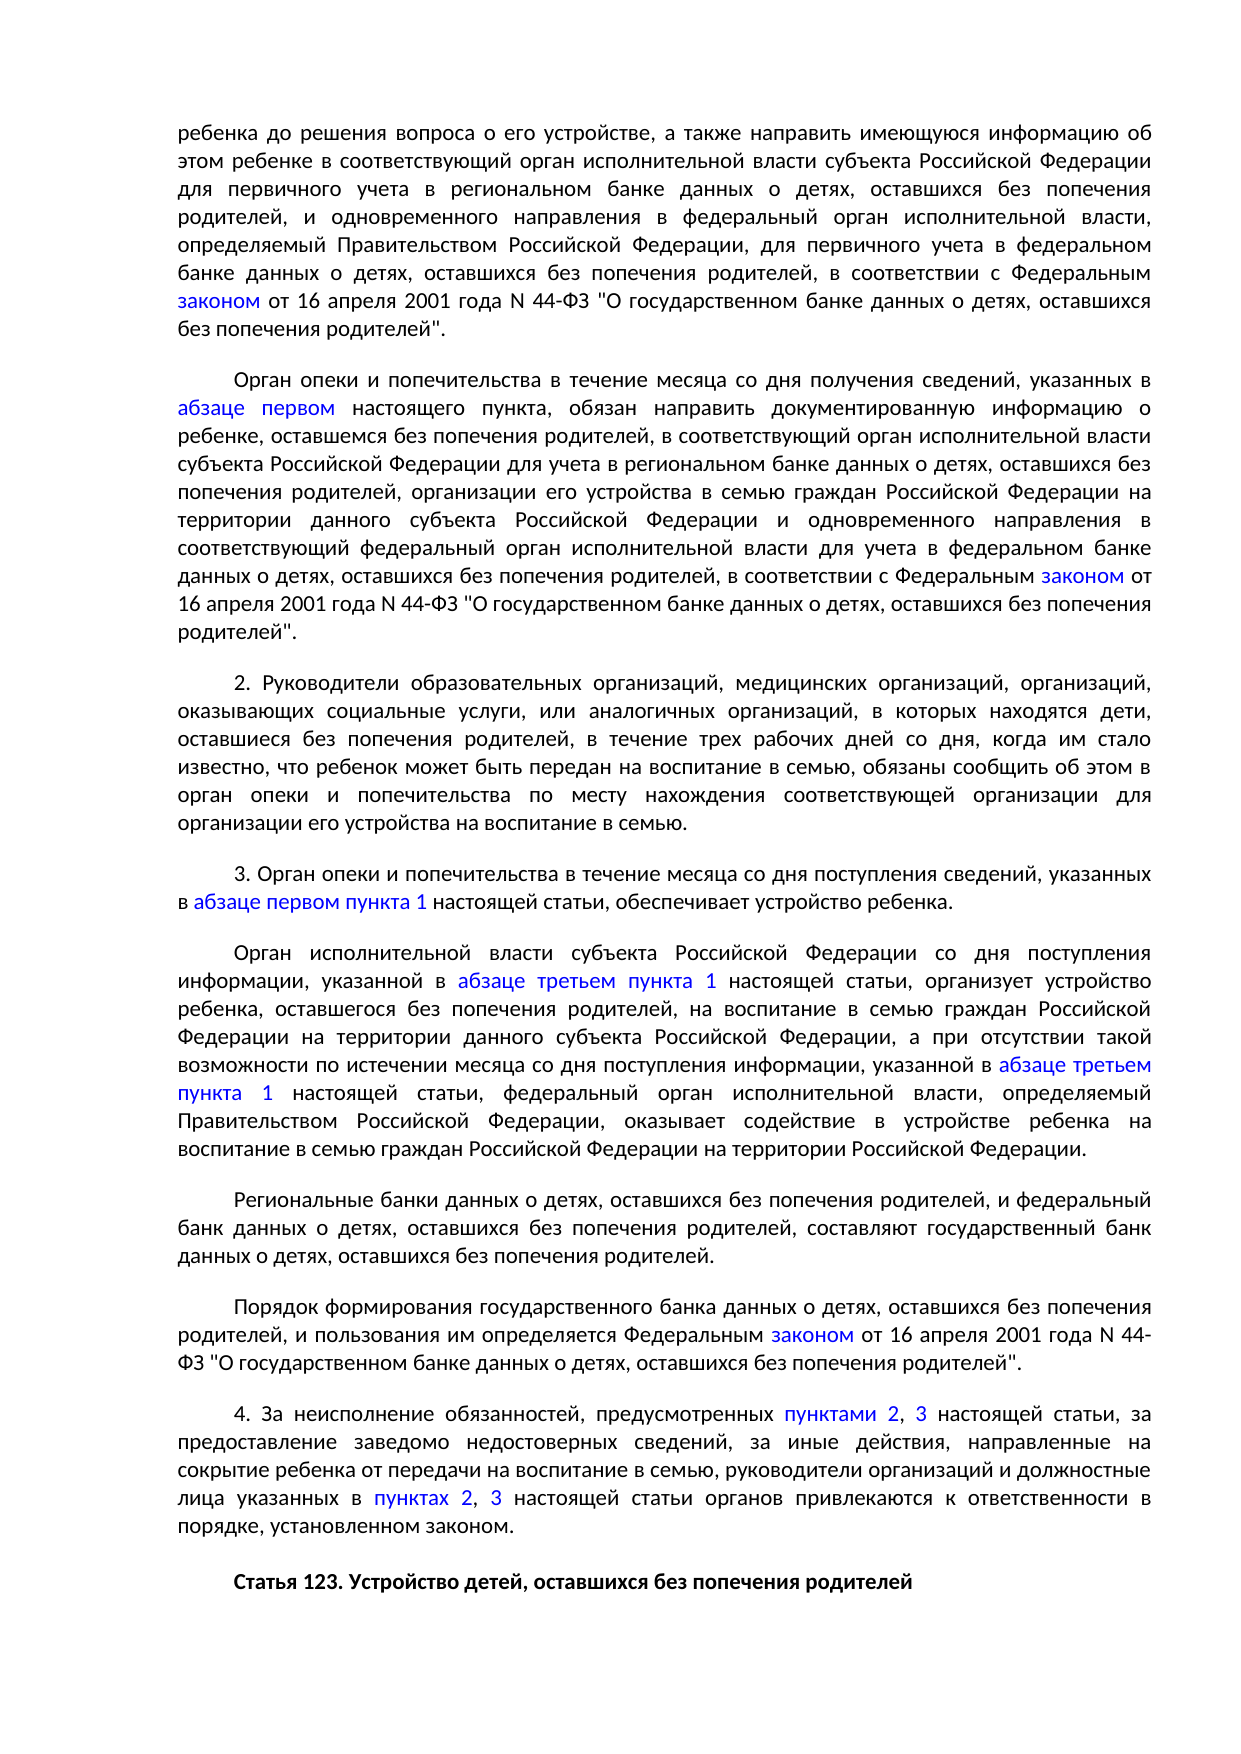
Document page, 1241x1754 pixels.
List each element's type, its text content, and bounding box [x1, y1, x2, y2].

text Региональные банки данных о детях, оставшихся без попечения родителей, и федеральный банк данных о детях, оставшихся без попечения родителей, составляют государственный банк данных о детях, оставшихся без попечения родителей. [177, 1185, 1152, 1269]
text Орган опеки и попечительства в течение месяца со дня получения сведений, указанных в абзаце первом настоящего пункта, обязан направить документированную информацию о ребенке, оставшемся без попечения родителей, в соответствующий орган исполнительной власти субъекта Российской Федерации для учета в региональном банке данных о детях, оставшихся без попечения родителей, организации его устройства в семью граждан Российской Федерации на территории данного субъекта Российской Федерации и одновременного направления в соответствующий федеральный орган исполнительной власти для учета в федеральном банке данных о детях, оставшихся без попечения родителей, в соответствии с Федеральным законом от 16 апреля 2001 года N 44-ФЗ "О государственном банке данных о детях, оставшихся без попечения родителей". [177, 365, 1152, 645]
title Статья 123. Устройство детей, оставшихся без попечения родителей [177, 1567, 1152, 1596]
text Порядок формирования государственного банка данных о детях, оставшихся без попечения родителей, и пользования им определяется Федеральным законом от 16 апреля 2001 года N 44-ФЗ "О государственном банке данных о детях, оставшихся без попечения родителей". [177, 1292, 1152, 1376]
text 2. Руководители образовательных организаций, медицинских организаций, организаций, оказывающих социальные услуги, или аналогичных организаций, в которых находятся дети, оставшиеся без попечения родителей, в течение трех рабочих дней со дня, когда им стало известно, что ребенок может быть передан на воспитание в семью, обязаны сообщить об этом в орган опеки и попечительства по месту нахождения соответствующей организации для организации его устройства на воспитание в семью. [177, 668, 1152, 836]
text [177, 118, 1152, 342]
text 4. За неисполнение обязанностей, предусмотренных пунктами 2, 3 настоящей статьи, за предоставление заведомо недостоверных сведений, за иные действия, направленные на сокрытие ребенка от передачи на воспитание в семью, руководители организаций и должностные лица указанных в пунктах 2, 3 настоящей статьи органов привлекаются к ответственности в порядке, установленном законом. [177, 1399, 1152, 1539]
text Орган исполнительной власти субъекта Российской Федерации со дня поступления информации, указанной в абзаце третьем пункта 1 настоящей статьи, организует устройство ребенка, оставшегося без попечения родителей, на воспитание в семью граждан Российской Федерации на территории данного субъекта Российской Федерации, а при отсутствии такой возможности по истечении месяца со дня поступления информации, указанной в абзаце третьем пункта 1 настоящей статьи, федеральный орган исполнительной власти, определяемый Правительством Российской Федерации, оказывает содействие в устройстве ребенка на воспитание в семью граждан Российской Федерации на территории Российской Федерации. [177, 938, 1152, 1162]
text 3. Орган опеки и попечительства в течение месяца со дня поступления сведений, указанных в абзаце первом пункта 1 настоящей статьи, обеспечивает устройство ребенка. [177, 859, 1152, 915]
